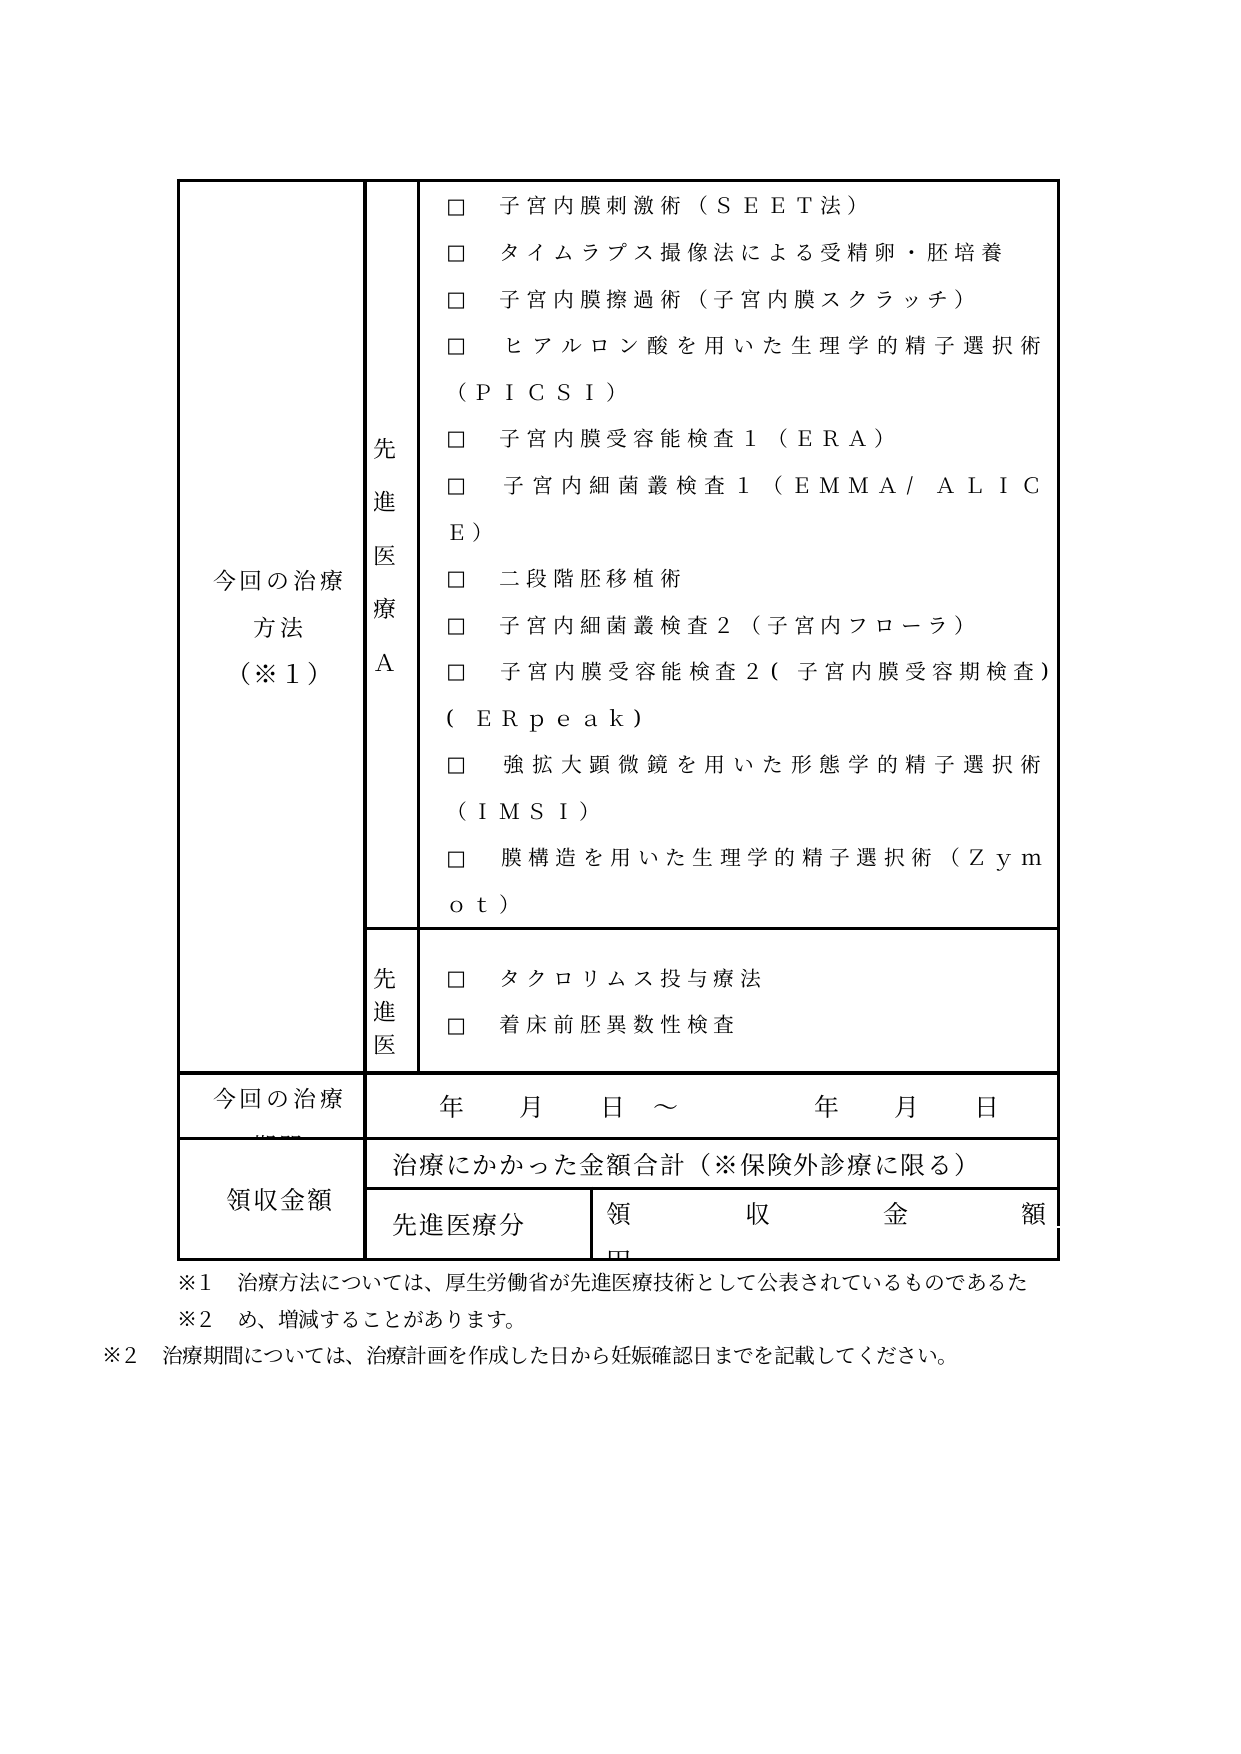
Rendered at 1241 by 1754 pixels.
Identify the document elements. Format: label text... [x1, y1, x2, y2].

table_cell 治療にかかった金額合計（※保険外診療に限る） [367, 1140, 1057, 1187]
text ※２ 治療期間については、治療計画を作成した日から妊娠確認日までを記載してください。 [103, 1339, 1062, 1369]
table_cell 領収金額 [180, 1140, 363, 1257]
table_cell 領収金額 円 [593, 1190, 1057, 1257]
table_cell □ タクロリムス投与療法 □ 着床前胚異数性検査 [420, 930, 1057, 1071]
text ※１ 治療方法については、厚生労働省が先進医療技術として公表されているものであるた [178, 1267, 1062, 1297]
text ※２ め、増減することがあります。 [178, 1303, 1062, 1333]
table_cell 先 進 医 療 Ａ [367, 182, 417, 927]
table_cell 今回の治療期間 （※２） [180, 1075, 363, 1137]
table_cell 先進医療分 [367, 1190, 590, 1257]
table_cell 先進医療Ｂ [367, 930, 417, 1071]
table_cell 年 月 日 ～ 年 月 日 [367, 1075, 1057, 1137]
table_cell □ 子宮内膜刺激術（ＳＥＥＴ法） □ タイムラプス撮像法による受精卵・胚培養 □ 子宮内膜擦過術（子宮内膜スクラッチ） □ ヒアルロン酸を用いた生理学的精子選択術（ＰＩＣＳＩ） □ 子宮内膜受容能検査１（ＥＲＡ） □ 子宮内細菌叢検査１（ＥＭＭＡ/ＡＬＩＣＥ） □ 二段階胚移植術 □ 子宮内細菌叢検査２（子宮内フローラ） □ 子宮内膜受容能検査２(子宮内膜受容期検査)(ＥＲｐｅａｋ) □ 強拡大顕微鏡を用いた形態学的精子選択術（ＩＭＳＩ） □ 膜構造を用いた生理学的精子選択術（Ｚｙｍｏｔ） [420, 182, 1057, 927]
table_cell 今回の治療方法 （※１） [180, 182, 363, 1071]
